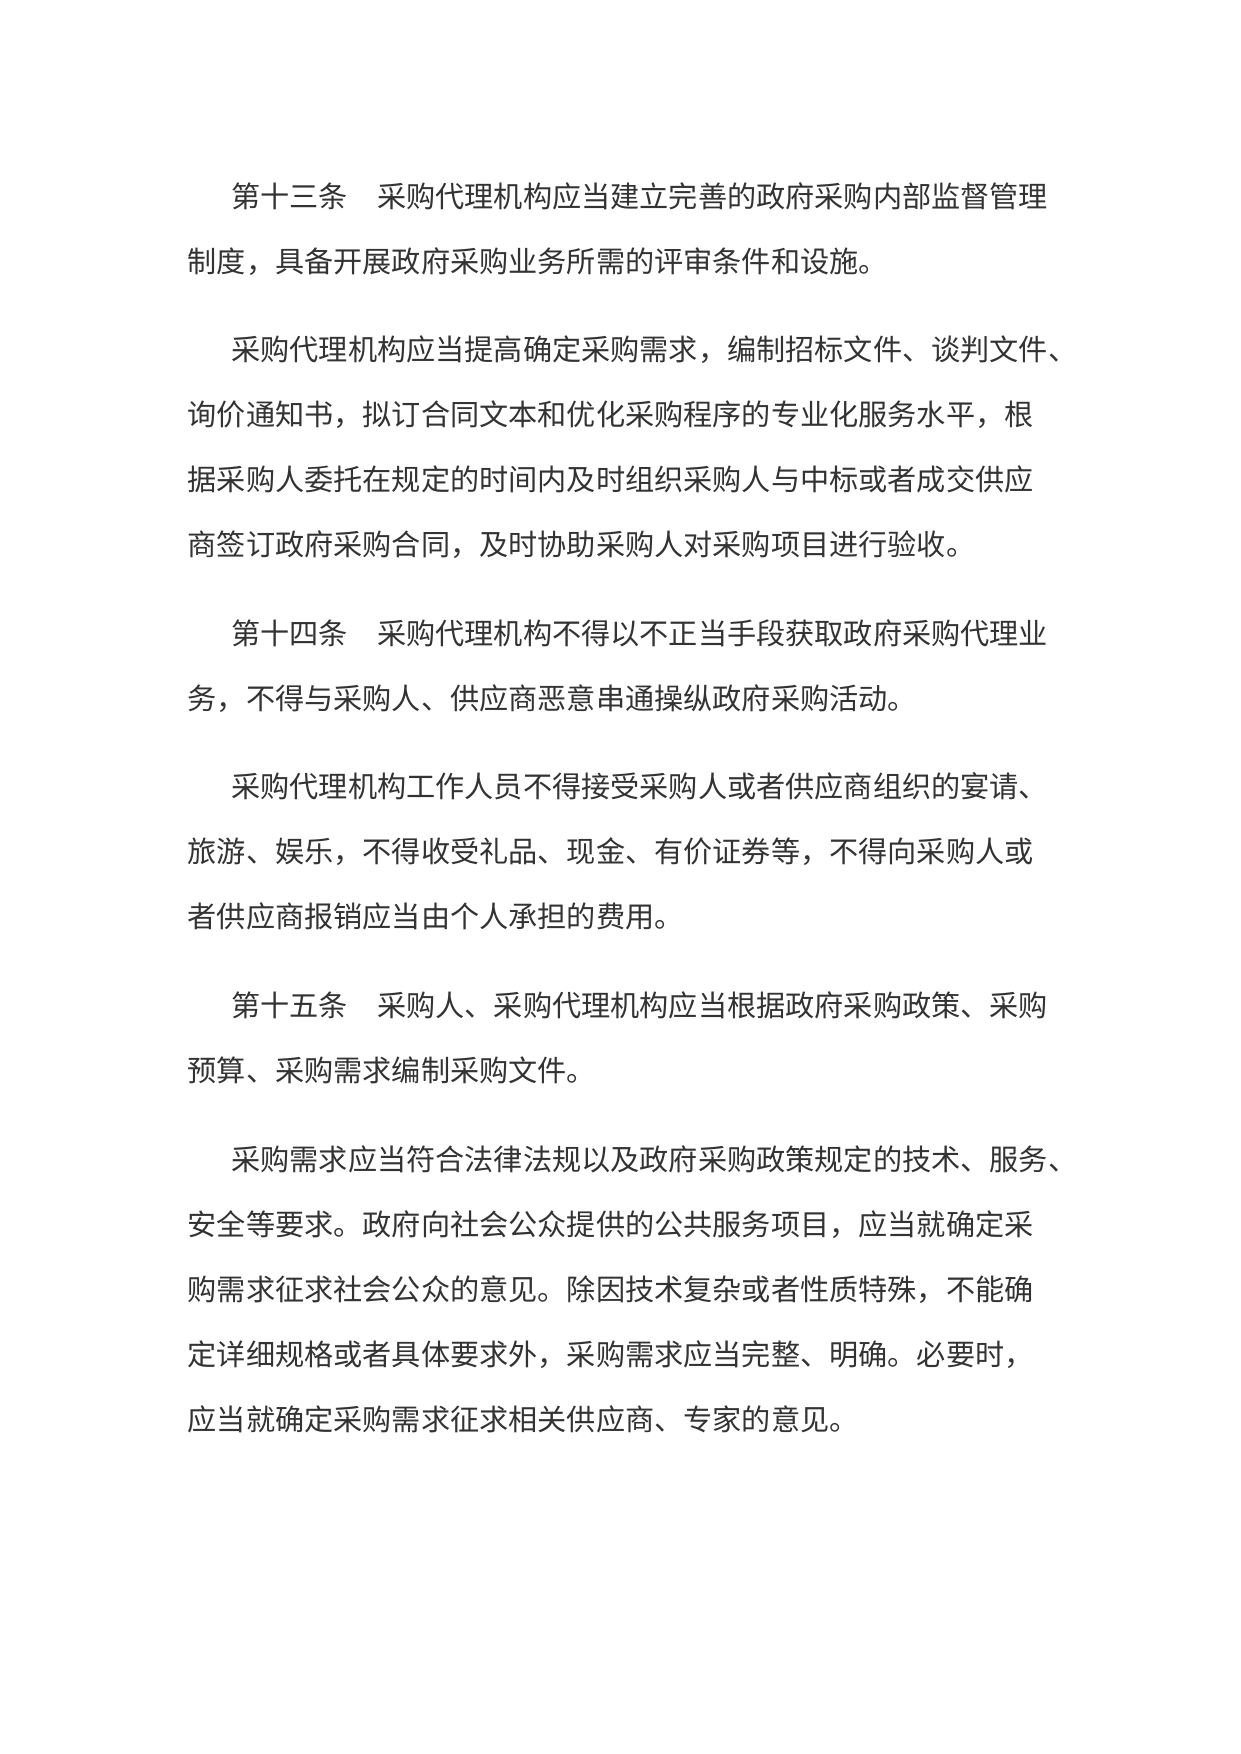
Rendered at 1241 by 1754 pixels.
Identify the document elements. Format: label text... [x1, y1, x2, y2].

text 采购代理机构应当提高确定采购需求，编制招标文件、谈判文件、询价通知书，拟订合同文本和优化采购程序的专业化服务水平，根据采购人委托在规定的时间内及时组织采购人与中标或者成交供应商签订政府采购合同，及时协助采购人对采购项目进行验收。 [187, 316, 1053, 576]
text 第十三条 采购代理机构应当建立完善的政府采购内部监督管理制度，具备开展政府采购业务所需的评审条件和设施。 [187, 162, 1053, 292]
text 采购代理机构工作人员不得接受采购人或者供应商组织的宴请、旅游、娱乐，不得收受礼品、现金、有价证券等，不得向采购人或者供应商报销应当由个人承担的费用。 [187, 753, 1053, 948]
text 第十五条 采购人、采购代理机构应当根据政府采购政策、采购预算、采购需求编制采购文件。 [187, 971, 1053, 1101]
text 采购需求应当符合法律法规以及政府采购政策规定的技术、服务、安全等要求。政府向社会公众提供的公共服务项目，应当就确定采购需求征求社会公众的意见。除因技术复杂或者性质特殊，不能确定详细规格或者具体要求外，采购需求应当完整、明确。必要时，应当就确定采购需求征求相关供应商、专家的意见。 [187, 1125, 1053, 1450]
text 第十四条 采购代理机构不得以不正当手段获取政府采购代理业务，不得与采购人、供应商恶意串通操纵政府采购活动。 [187, 599, 1053, 729]
